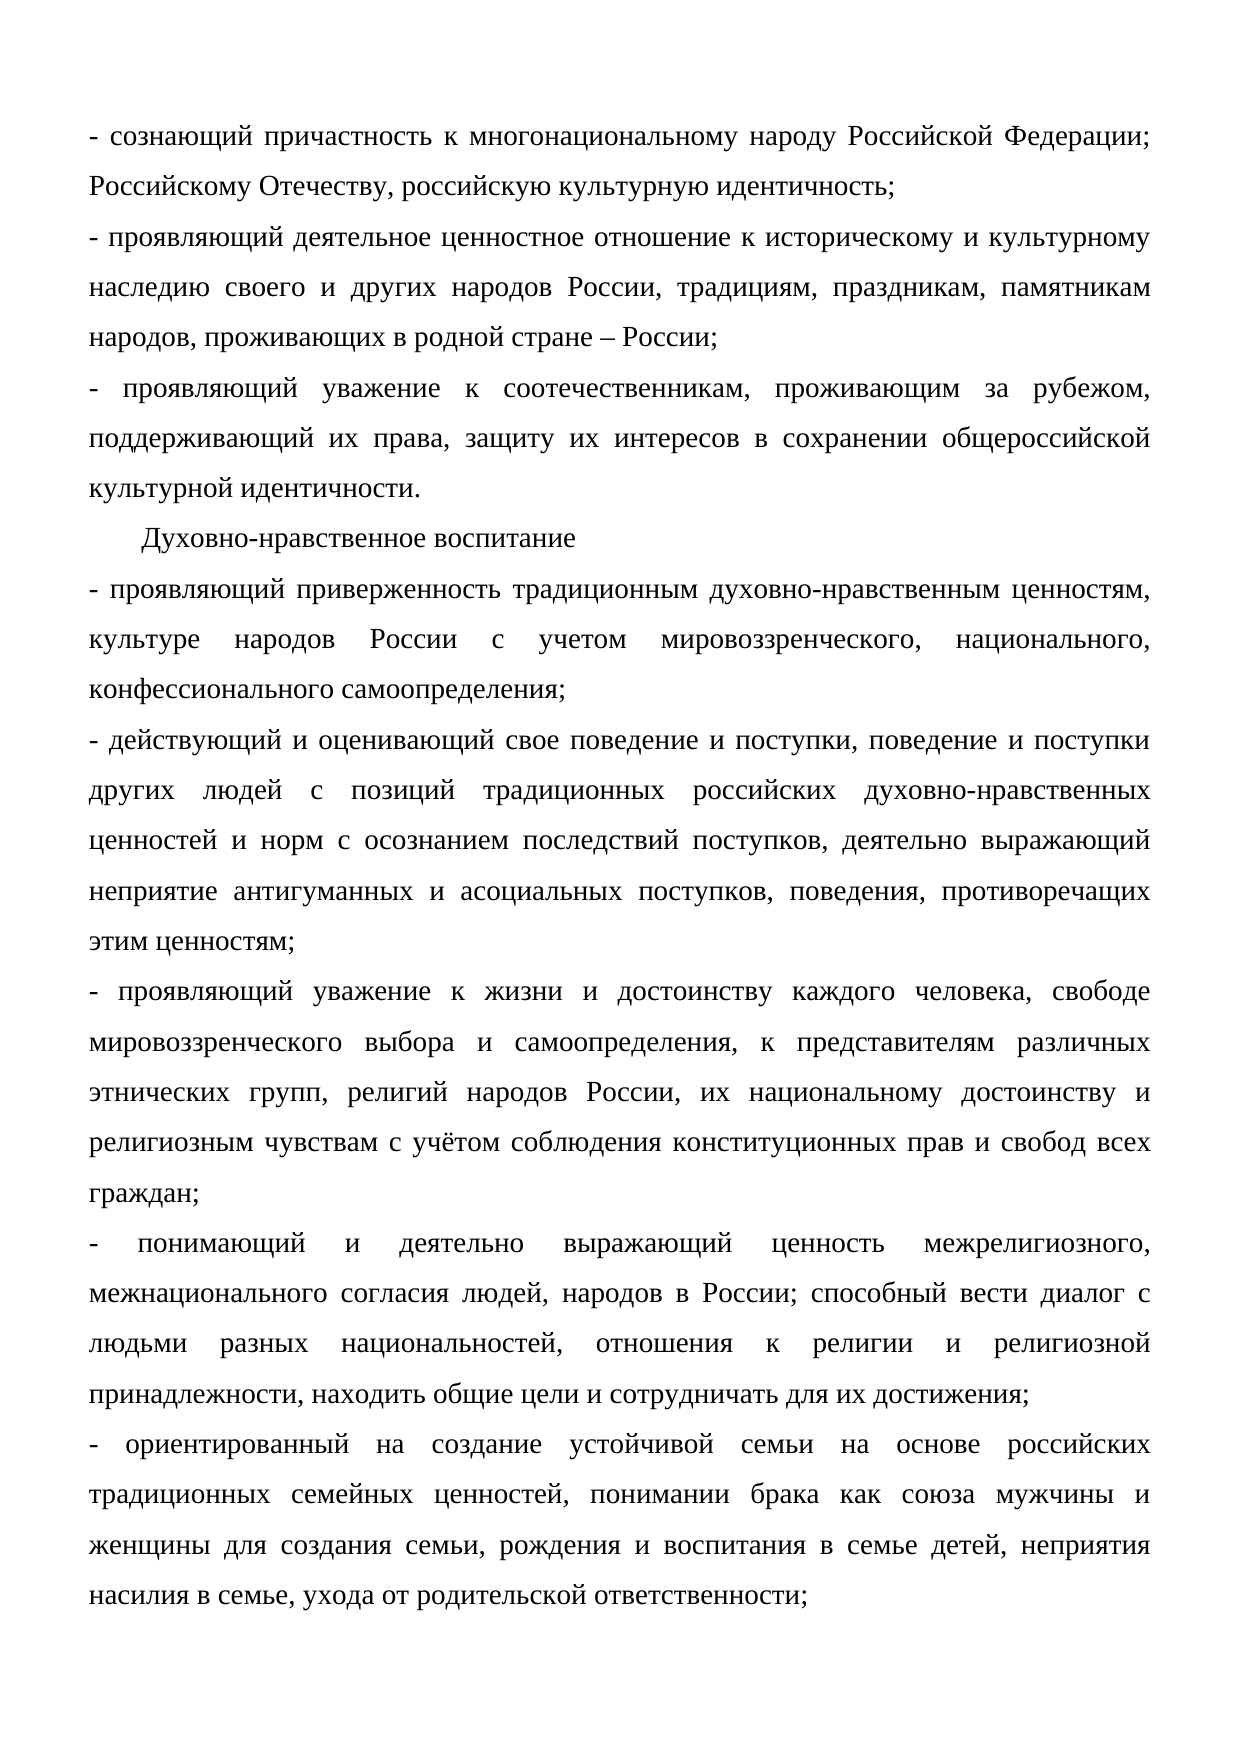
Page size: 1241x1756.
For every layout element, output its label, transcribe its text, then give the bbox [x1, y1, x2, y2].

subtitle - проявляющий уважение к жизни и достоинству каждого человека, свободе мировоззренческого выбора и самоопределения, к представителям различных этнических групп, религий народов России, их национальному достоинству и религиозным чувствам с учётом соблюдения конституционных прав и свобод всех граждан; [89, 973, 1152, 1208]
subtitle - проявляющий деятельное ценностное отношение к историческому и культурному наследию своего и других народов России, традициям, праздникам, памятникам народов, проживающих в родной стране – России; [89, 219, 1152, 353]
subtitle Духовно-нравственное воспитание [112, 521, 1152, 554]
subtitle - проявляющий уважение к соотечественникам, проживающим за рубежом, поддерживающий их права, защиту их интересов в сохранении общероссийской культурной идентичности. [89, 370, 1152, 504]
subtitle - понимающий и деятельно выражающий ценность межрелигиозного, межнационального согласия людей, народов в России; способный вести диалог с людьми разных национальностей, отношения к религии и религиозной принадлежности, находить общие цели и сотрудничать для их достижения; [89, 1225, 1152, 1409]
subtitle - сознающий причастность к многонациональному народу Российской Федерации; Российскому Отечеству, российскую культурную идентичность; [89, 118, 1152, 202]
subtitle - проявляющий приверженность традиционным духовно-нравственным ценностям, культуре народов России с учетом мировоззренческого, национального, конфессионального самоопределения; [89, 571, 1152, 705]
subtitle - действующий и оценивающий свое поведение и поступки, поведение и поступки других людей с позиций традиционных российских духовно-нравственных ценностей и норм с осознанием последствий поступков, деятельно выражающий неприятие антигуманных и асоциальных поступков, поведения, противоречащих этим ценностям; [89, 722, 1152, 957]
subtitle - ориентированный на создание устойчивой семьи на основе российских традиционных семейных ценностей, понимании брака как союза мужчины и женщины для создания семьи, рождения и воспитания в семье детей, неприятия насилия в семье, ухода от родительской ответственности; [89, 1426, 1152, 1611]
